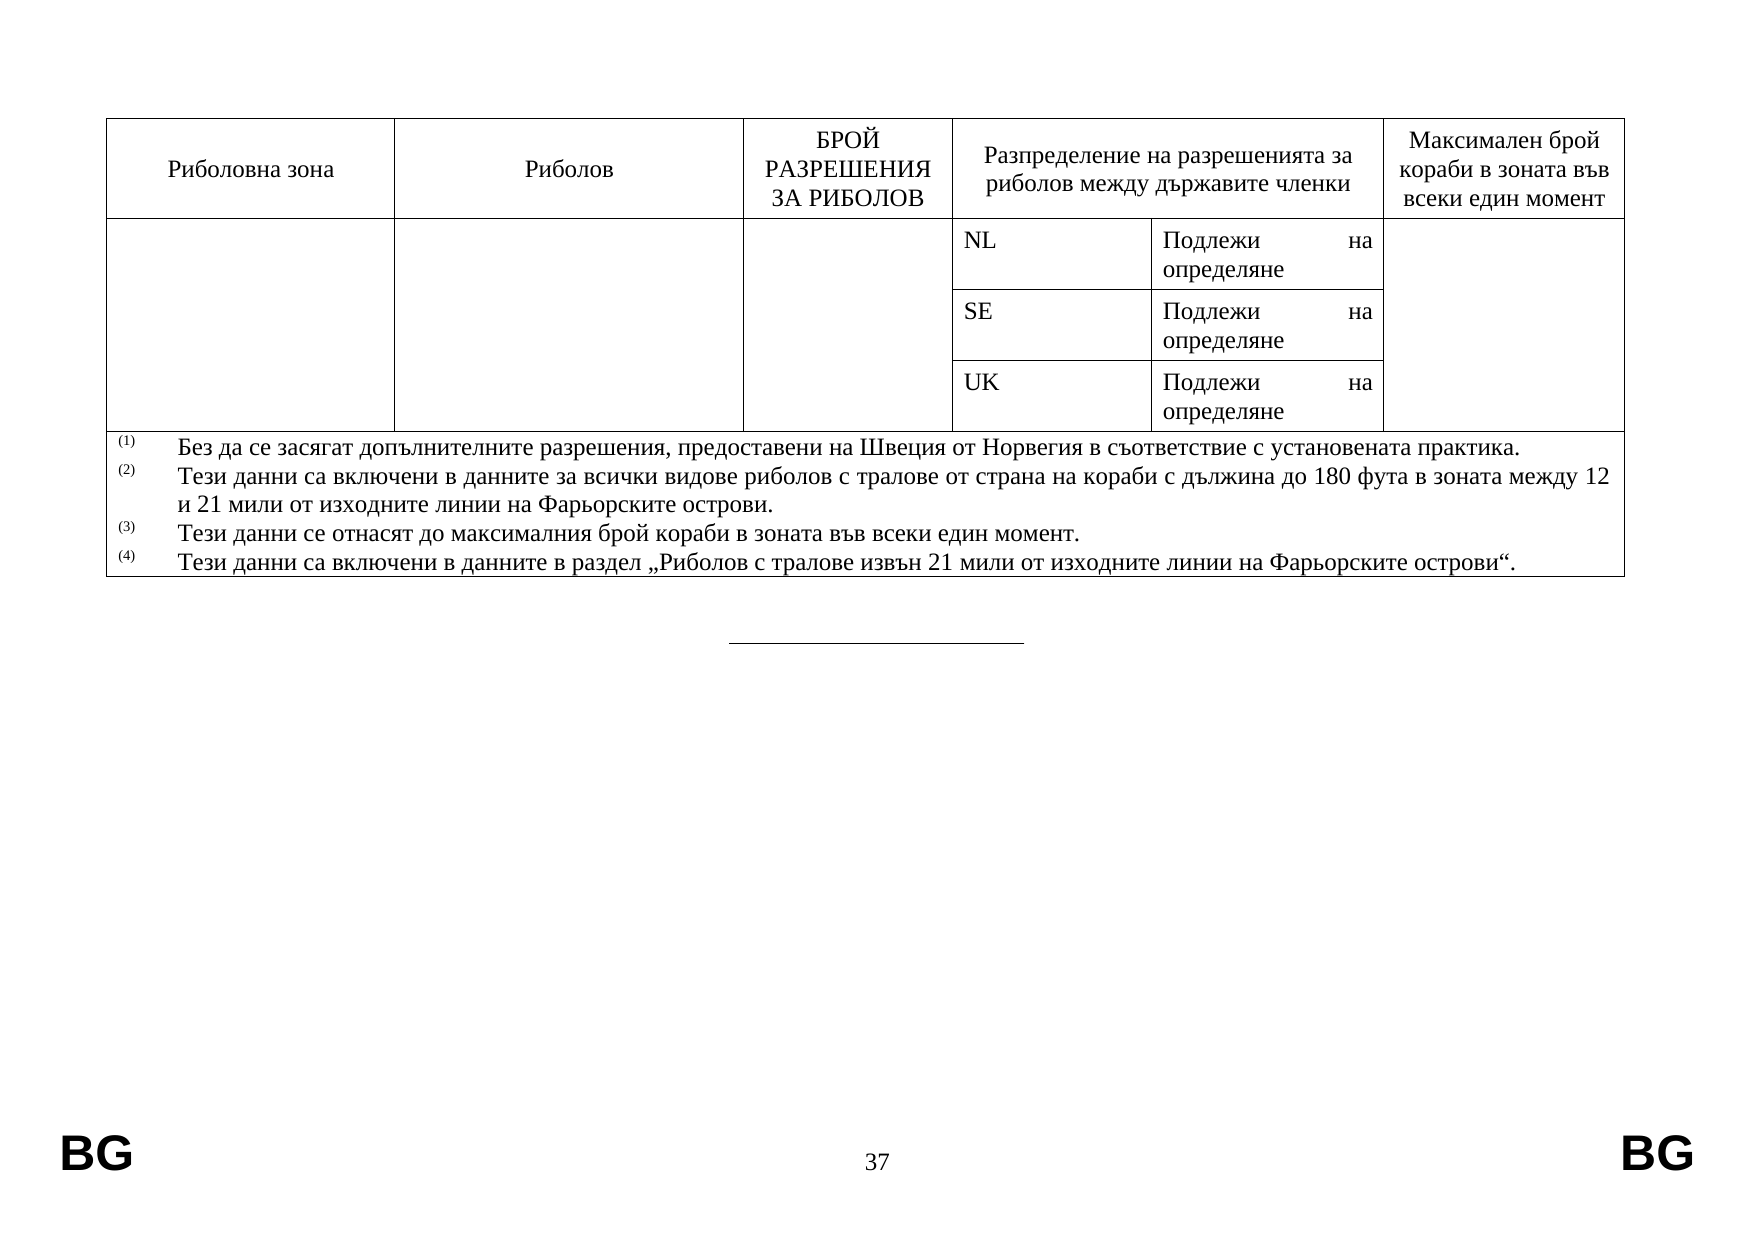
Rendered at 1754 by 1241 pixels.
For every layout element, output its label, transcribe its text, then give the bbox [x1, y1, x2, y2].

table_cell (1) Без да се засягат допълнителните разрешения, предоставени на Швеция от Норвегия в съответствие с установената практика. (2) Тези данни са включени в данните за всички видове риболов с тралове от страна на кораби с дължина до 180 фута в зоната между 12 и 21 мили от изходните линии на Фарьорските острови. (3) Тези данни се отнасят до максималния брой кораби в зоната във всеки един момент. (4) Тези данни са включени в данните в раздел „Риболов с тралове извън 21 мили от изходните линии на Фарьорските острови“. [107, 432, 1624, 576]
table_header Разпределение на разрешенията за риболов между държавите членки [953, 119, 1383, 218]
table_cell NL [953, 219, 1151, 289]
table_header Риболовна зона [107, 119, 394, 218]
table_cell UK [953, 361, 1151, 431]
table_cell Подлежи на определяне [1152, 290, 1383, 360]
table_cell Подлежи на определяне [1152, 361, 1383, 431]
table_cell Подлежи на определяне [1152, 219, 1383, 289]
table_header БРОЙ РАЗРЕШЕНИЯ ЗА РИБОЛОВ [744, 119, 952, 218]
table_header Риболов [395, 119, 743, 218]
table_cell SE [953, 290, 1151, 360]
table_header Максимален брой кораби в зоната във всеки един момент [1384, 119, 1624, 218]
